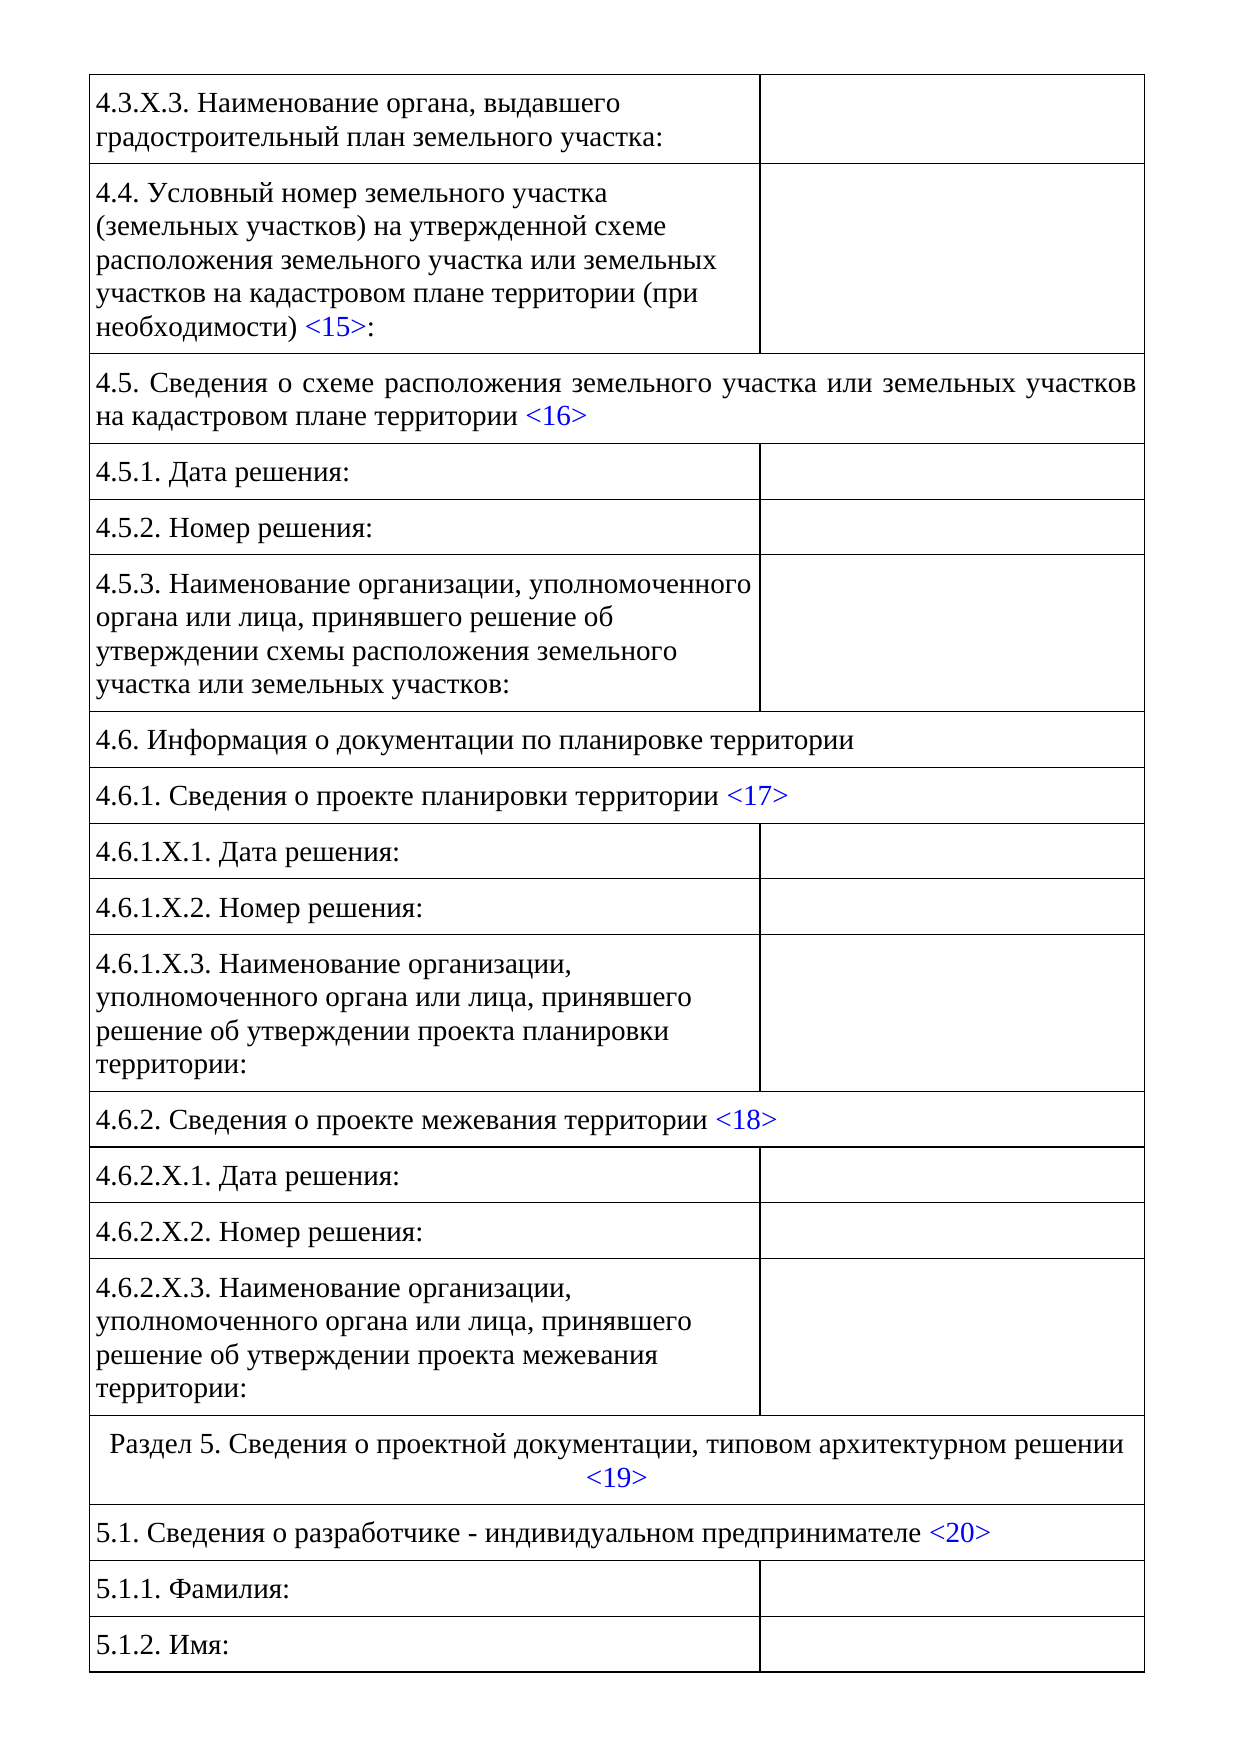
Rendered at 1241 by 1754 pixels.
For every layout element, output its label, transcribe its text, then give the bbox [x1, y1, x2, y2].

table_cell 5.1.1. Фамилия: [90, 1561, 759, 1616]
table_cell 4.5.3. Наименование организации, уполномоченного органа или лица, принявшего решение об утверждении схемы расположения земельного участка или земельных участков: [90, 555, 759, 711]
table_cell 4.3.X.3. Наименование органа, выдавшего градостроительный план земельного участка: [90, 75, 759, 163]
table_cell [761, 444, 1144, 498]
table_cell 4.6.1. Сведения о проекте планировки территории <17> [90, 768, 1144, 822]
table_cell 5.1.2. Имя: [90, 1617, 759, 1671]
table_cell [761, 75, 1144, 163]
table_cell 5.1. Сведения о разработчике - индивидуальном предпринимателе <20> [90, 1505, 1144, 1560]
table_cell [761, 555, 1144, 711]
table_cell [761, 1617, 1144, 1671]
table_cell 4.4. Условный номер земельного участка (земельных участков) на утвержденной схеме расположения земельного участка или земельных участков на кадастровом плане территории (при необходимости) <15>: [90, 164, 759, 353]
table_cell [761, 935, 1144, 1091]
table_cell 4.6.1.X.3. Наименование организации, уполномоченного органа или лица, принявшего решение об утверждении проекта планировки территории: [90, 935, 759, 1091]
table_cell [761, 1203, 1144, 1258]
table_cell [761, 1259, 1144, 1414]
table_cell 4.6.2.X.3. Наименование организации, уполномоченного органа или лица, принявшего решение об утверждении проекта межевания территории: [90, 1259, 759, 1414]
table_cell 4.5. Сведения о схеме расположения земельного участка или земельных участков на кадастровом плане территории <16> [90, 354, 1144, 443]
table_cell 4.6.2.X.1. Дата решения: [90, 1148, 759, 1202]
table_cell 4.6.2.X.2. Номер решения: [90, 1203, 759, 1258]
table_cell Раздел 5. Сведения о проектной документации, типовом архитектурном решении <19> [90, 1416, 1144, 1504]
table_cell [761, 500, 1144, 554]
table_cell 4.6.1.X.2. Номер решения: [90, 879, 759, 934]
table_cell [761, 1561, 1144, 1616]
table_cell [761, 1148, 1144, 1202]
table_cell 4.6.1.X.1. Дата решения: [90, 824, 759, 878]
table_cell [761, 164, 1144, 353]
table_cell 4.6. Информация о документации по планировке территории [90, 712, 1144, 767]
table_cell 4.5.1. Дата решения: [90, 444, 759, 498]
table_cell [761, 824, 1144, 878]
table_cell 4.5.2. Номер решения: [90, 500, 759, 554]
table_cell 4.6.2. Сведения о проекте межевания территории <18> [90, 1092, 1144, 1146]
table_cell [761, 879, 1144, 934]
